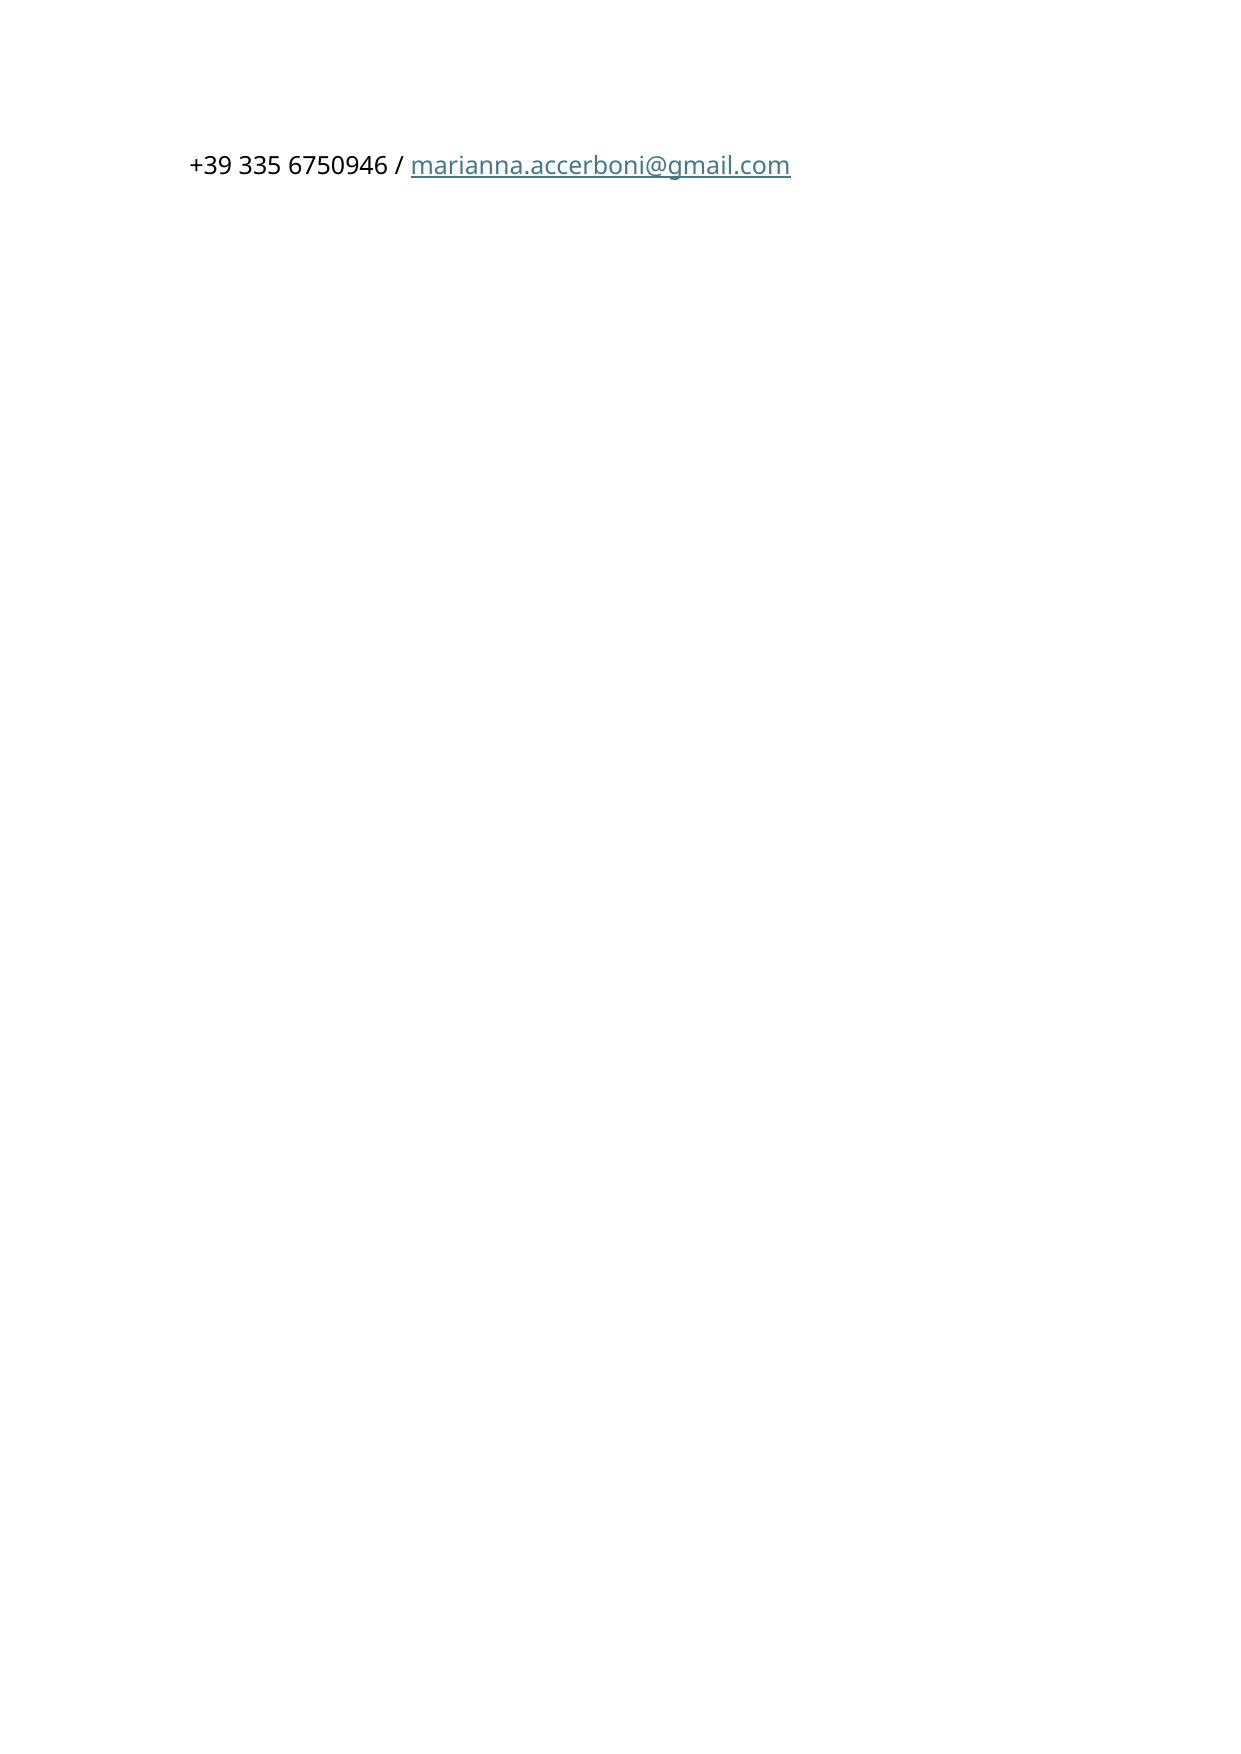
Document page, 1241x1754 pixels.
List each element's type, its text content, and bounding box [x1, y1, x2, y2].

text +39 335 6750946 / marianna.accerboni@gmail.com [118, 148, 1122, 182]
